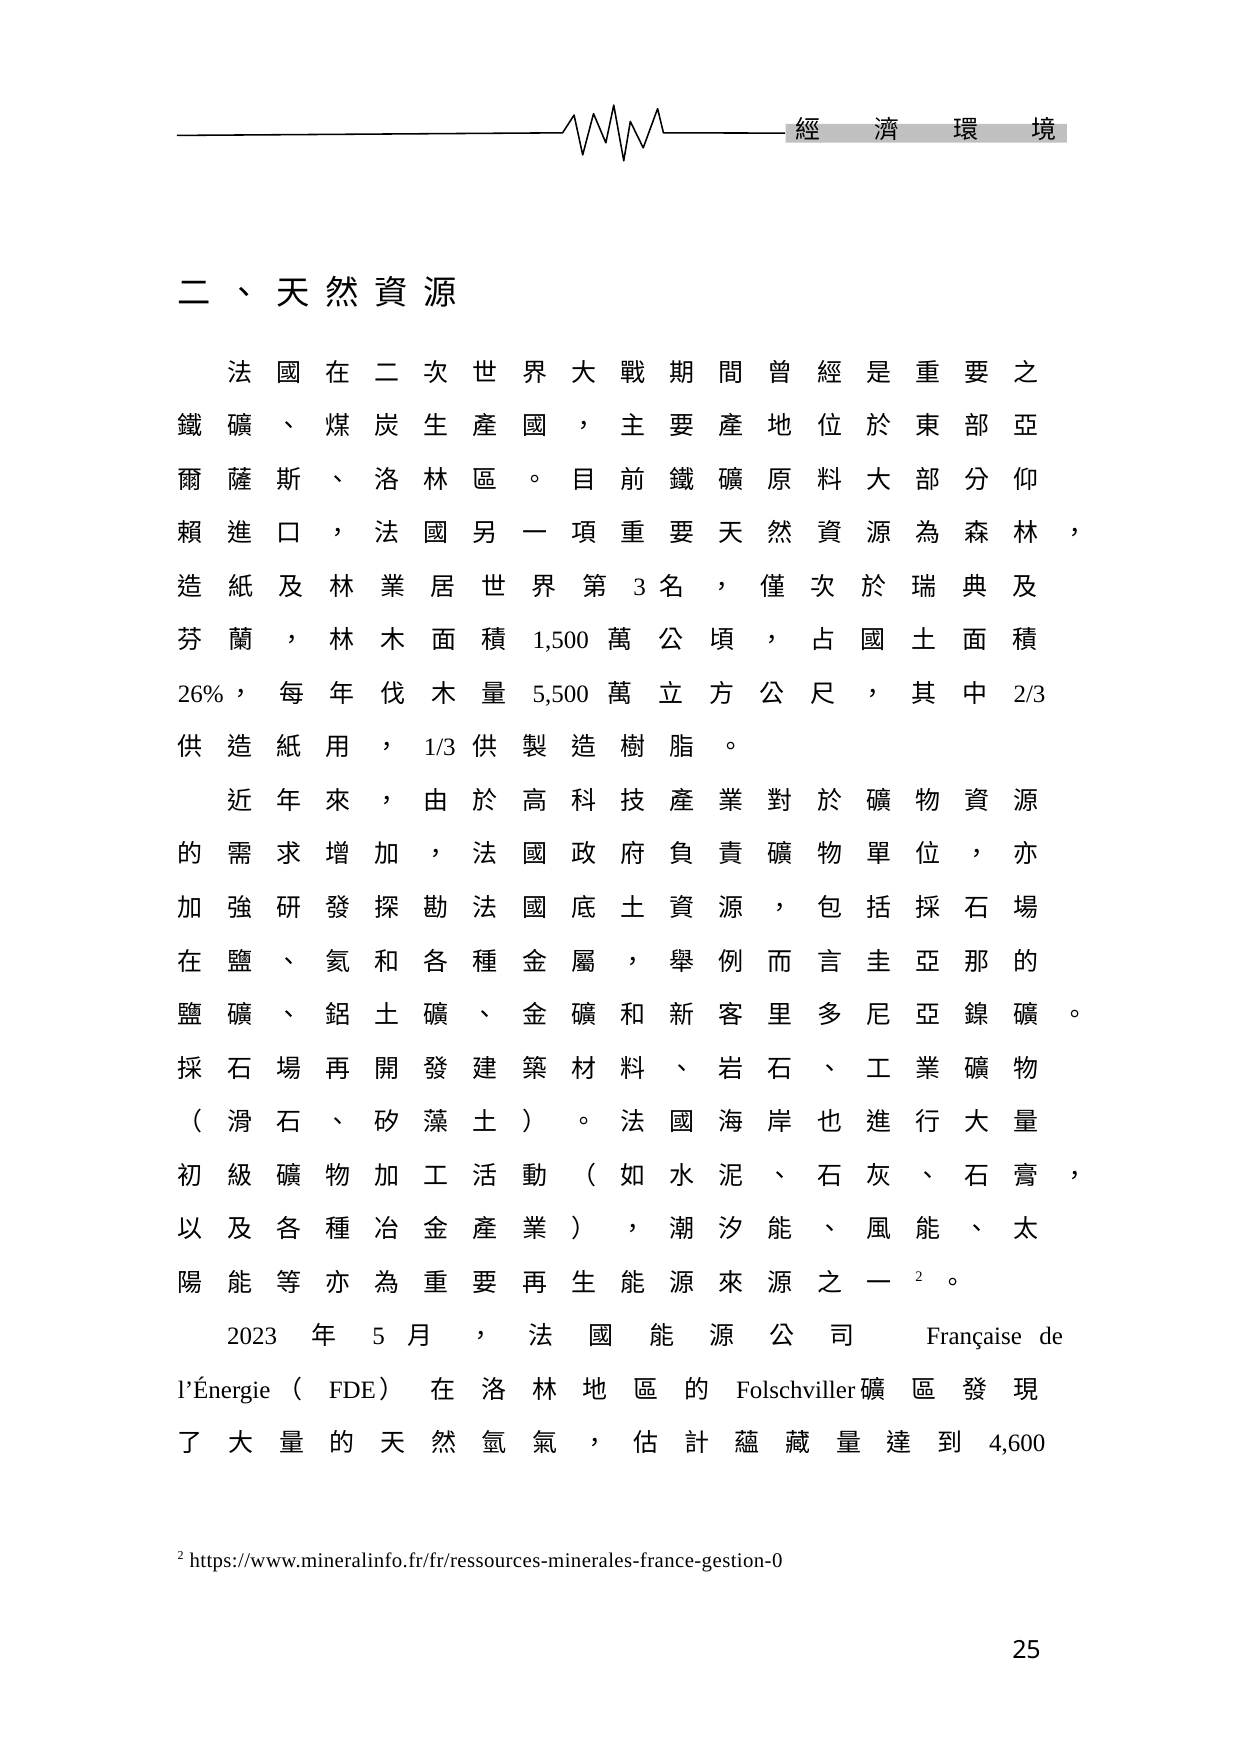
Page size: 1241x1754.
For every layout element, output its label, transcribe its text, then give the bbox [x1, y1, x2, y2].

text 二、天然資源 [178, 263, 1063, 317]
text 近年來，由於高科技產業對於礦物資源的需求增加，法國政府負責礦物單位，亦加強研發探勘法國底土資源，包括採石場在鹽、氦和各種金屬，舉例而言圭亞那的鹽礦、鋁土礦、金礦和新客里多尼亞鎳礦。採石場再開發建築材料、岩石、工業礦物（滑石、矽藻土）。法國海岸也進行大量初級礦物加工活動（如水泥、石灰、石膏，以及各種冶金產業），潮汐能、風能、太陽能等亦為重要再生能源來源之一。 [178, 772, 1063, 1307]
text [178, 1307, 1063, 1468]
text 法國在二次世界大戰期間曾經是重要之鐵礦、煤炭生產國，主要產地位於東部亞爾薩斯、洛林區。目前鐵礦原料大部分仰賴進口，法國另一項重要天然資源為森林，造紙及林業居世界第3名，僅次於瑞典及芬蘭，林木面積1,500萬公頃，占國土面積26%，每年伐木量5,500萬立方公尺，其中2/3供造紙用，1/3供製造樹脂。 [178, 343, 1063, 772]
